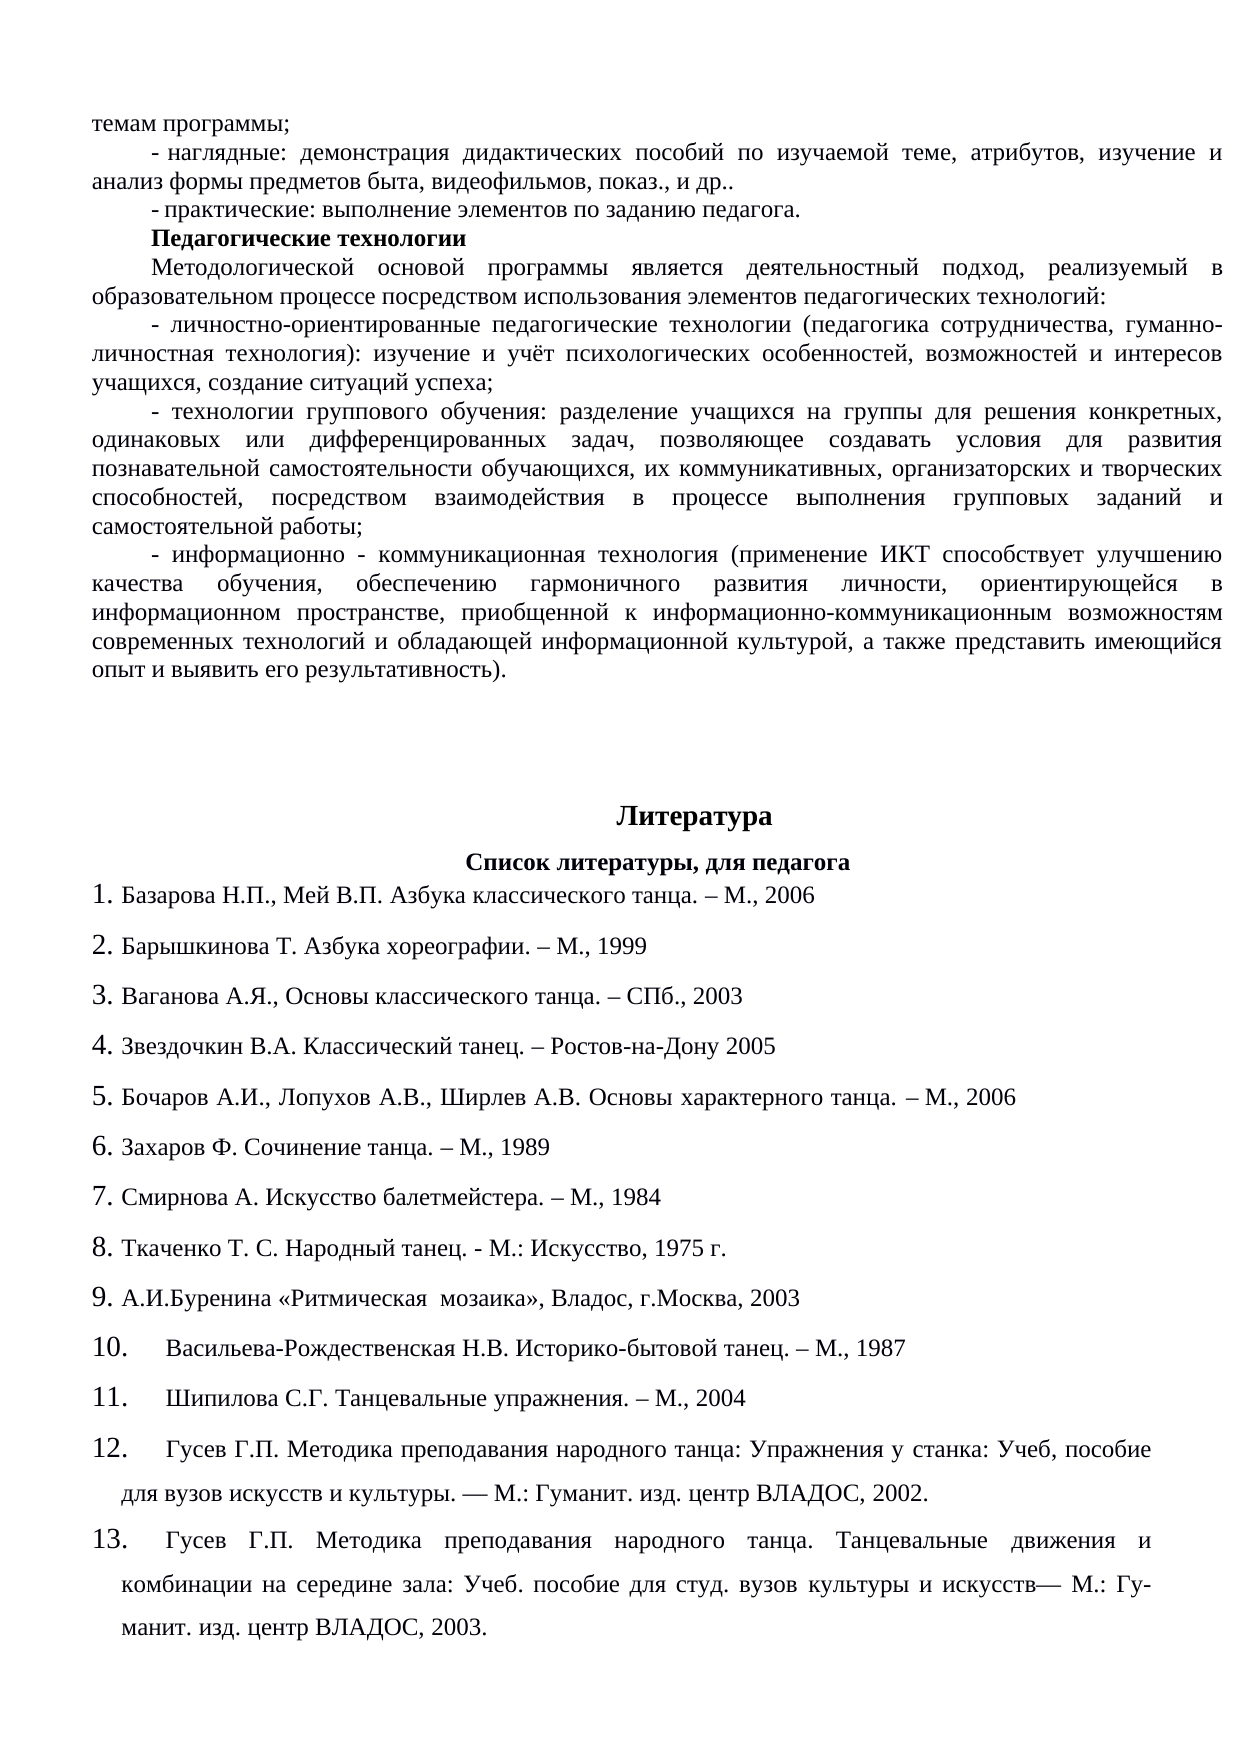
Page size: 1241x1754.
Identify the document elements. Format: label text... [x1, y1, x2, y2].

list Гусев Г.П. Методика преподавания народного танца: Упражнения у станка: Учеб, пособие для вузов искусств и культуры. — М.: Гуманит. изд. центр ВЛАДОС, 2002. [92, 1430, 1152, 1507]
list наглядные: демонстрация дидактических пособий по изучаемой теме, атрибутов, изучение и анализ формы предметов быта, видеофильмов, показ., и др.. [92, 137, 1223, 194]
text - технологии группового обучения: разделение учащихся на группы для решения конкретных, одинаковых или дифференцированных задач, позволяющее создавать условия для развития познавательной самостоятельности обучающихся, их коммуникативных, организаторских и творческих способностей, посредством взаимодействия в процессе выполнения групповых заданий и самостоятельной работы; [92, 396, 1223, 539]
list Гусев Г.П. Методика преподавания народного танца. Танцевальные движения и комбинации на середине зала: Учеб. пособие для студ. вузов культуры и искусств— М.: Гу- манит. изд. центр ВЛАДОС, 2003. [92, 1521, 1151, 1641]
text - информационно - коммуникационная технология (применение ИКТ способствует улучшению качества обучения, обеспечению гармоничного развития личности, ориентирующейся в информационном пространстве, приобщенной к информационно-коммуникационным возможностям современных технологий и обладающей информационной культурой, а также представить имеющийся опыт и выявить его результативность). [92, 539, 1223, 683]
text Педагогические технологии [92, 223, 1223, 252]
list Васильева-Рождественская Н.В. Историко-бытовой танец. – М., 1987 [92, 1329, 1223, 1363]
text Методологической основой программы является деятельностный подход, реализуемый в образовательном процессе посредством использования элементов педагогических технологий: [92, 252, 1223, 309]
text Литература [92, 798, 1223, 832]
list Ткаченко Т. С. Народный танец. - М.: Искусство, 1975 г. [92, 1229, 1223, 1262]
text - личностно-ориентированные педагогические технологии (педагогика сотрудничества, гуманно-личностная технология): изучение и учёт психологических особенностей, возможностей и интересов учащихся, создание ситуаций успеха; [92, 309, 1223, 396]
list А.И.Буренина «Ритмическая мозаика», Владос, г.Москва, 2003 [92, 1279, 1223, 1313]
list Барышкинова Т. Азбука хореографии. – М., 1999 [92, 927, 1223, 960]
subtitle Список литературы, для педагога [92, 847, 1223, 876]
list Смирнова А. Искусство балетмейстера. – М., 1984 [92, 1178, 1223, 1212]
list Ваганова А.Я., Основы классического танца. – СПб., 2003 [92, 977, 1223, 1011]
list практические: выполнение элементов по заданию педагога. [92, 194, 1223, 223]
list Бочаров А.И., Лопухов А.В., Ширлев А.В. Основы характерного танца. – М., 2006 [92, 1078, 1152, 1111]
list Захаров Ф. Сочинение танца. – М., 1989 [92, 1128, 1223, 1162]
list Звездочкин В.А. Классический танец. – Ростов-на-Дону 2005 [92, 1027, 1223, 1061]
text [92, 108, 1223, 137]
list Шипилова С.Г. Танцевальные упражнения. – М., 2004 [92, 1379, 1223, 1413]
list Базарова Н.П., Мей В.П. Азбука классического танца. – М., 2006 [92, 876, 1223, 910]
